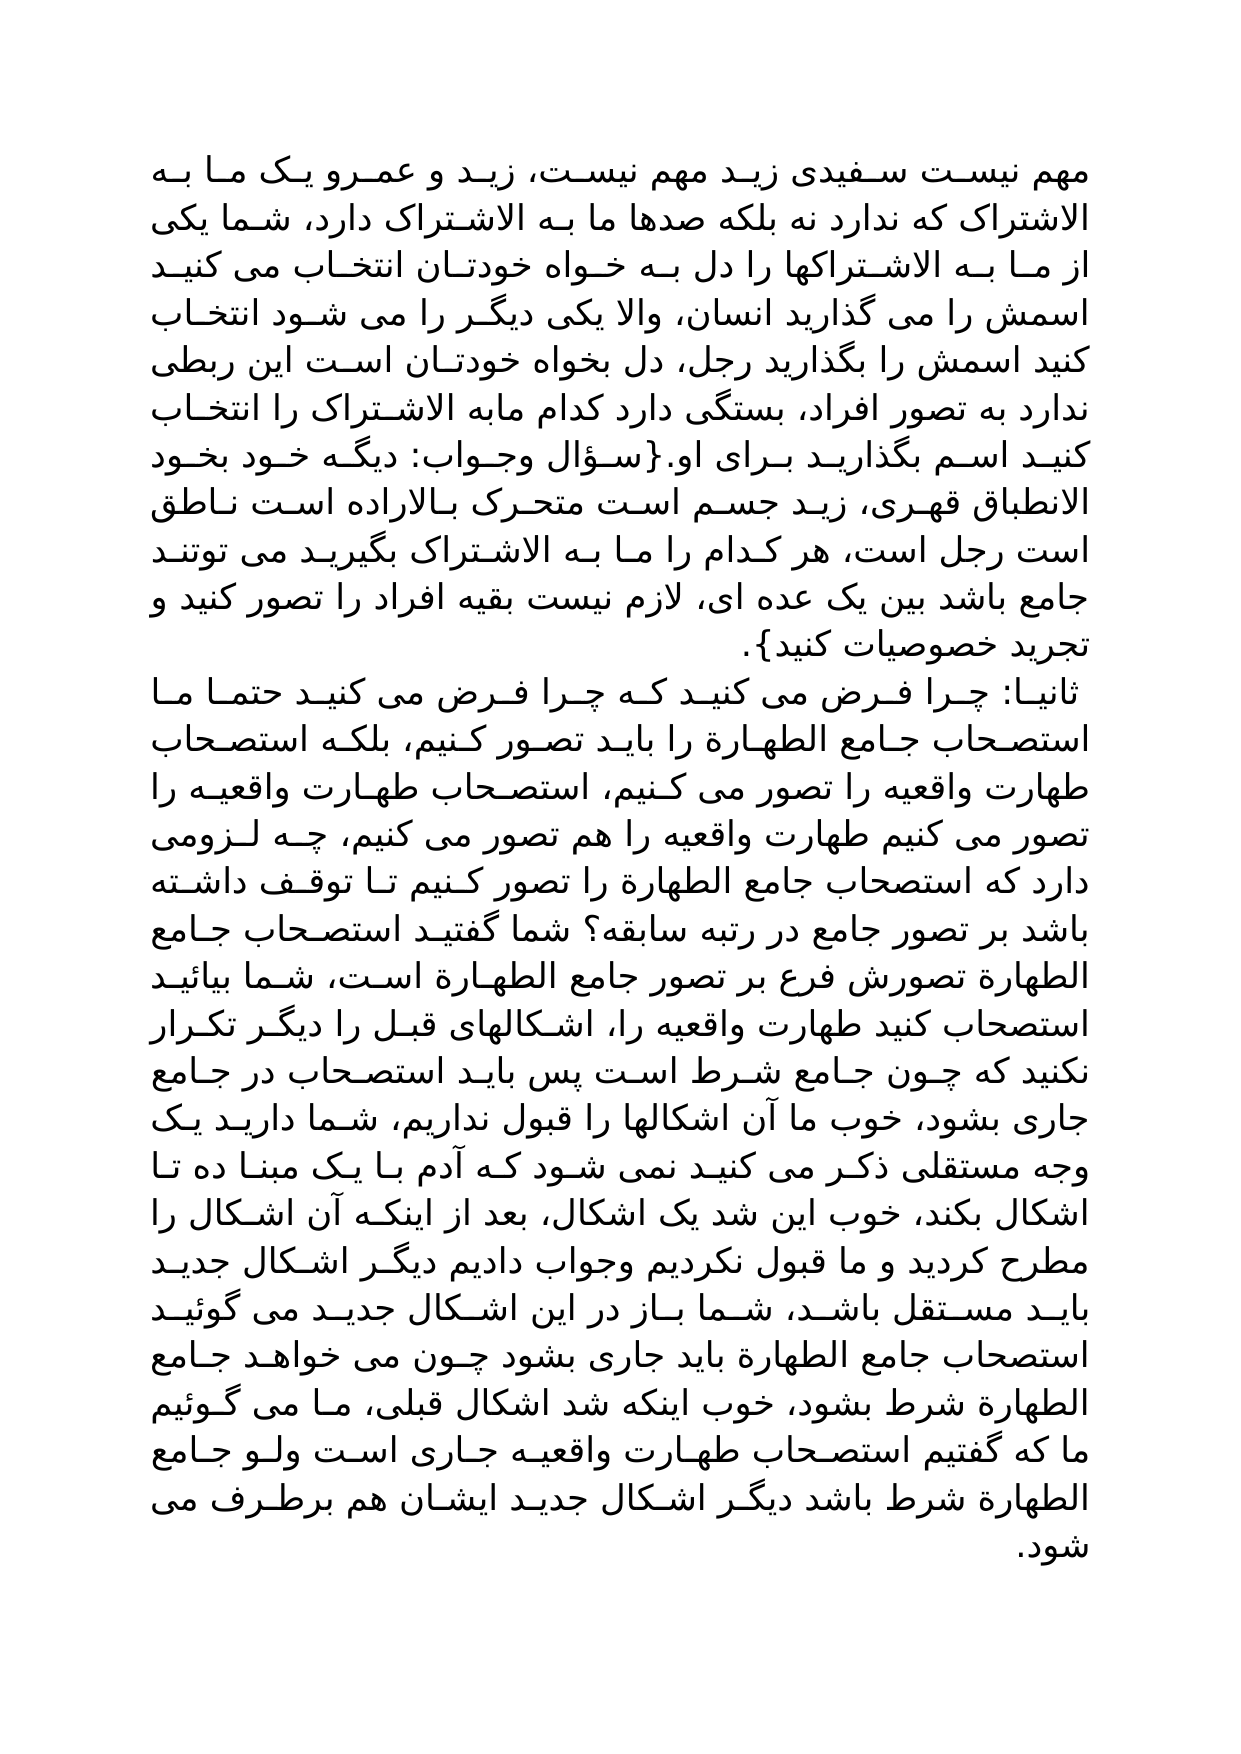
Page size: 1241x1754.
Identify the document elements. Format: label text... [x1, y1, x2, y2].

text ثانیا: چرا فرض می کنید که چرا فرض می کنید حتما ما استصحاب جامع الطهارة را باید تصور کنیم، بلکه استصحاب طهارت واقعیه را تصور می کنیم، استصحاب طهارت واقعیه را تصور می کنیم طهارت واقعیه را هم تصور می کنیم، چه لزومی دارد که استصحاب جامع الطهارة را تصور کنیم تا توقف داشته باشد بر تصور جامع در رتبه سابقه؟ شما گفتید استصحاب جامع الطهارة تصورش فرع بر تصور جامع الطهارة است، شما بیائید استصحاب کنید طهارت واقعیه را، اشکالهای قبل را دیگر تکرار نکنید که چون جامع شرط است پس باید استصحاب در جامع جاری بشود، خوب ما آن اشکالها را قبول نداریم، شما دارید یک وجه مستقلی ذکر می کنید نمی شود که آدم با یک مبنا ده تا اشکال بکند، خوب این شد یک اشکال، بعد از اینکه آن اشکال را مطرح کردید و ما قبول نکردیم وجواب دادیم دیگر اشکال جدید باید مستقل باشد، شما باز در این اشکال جدید می گوئید استصحاب جامع الطهارة باید جاری بشود چون می خواهد جامع الطهارة شرط بشود، خوب اینکه شد اشکال قبلی، ما می گوئیم ما که گفتیم استصحاب طهارت واقعیه جاری است ولو جامع الطهارة شرط باشد دیگر اشکال جدید ایشان هم برطرف می شود. [150, 671, 1090, 1566]
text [150, 150, 1090, 665]
